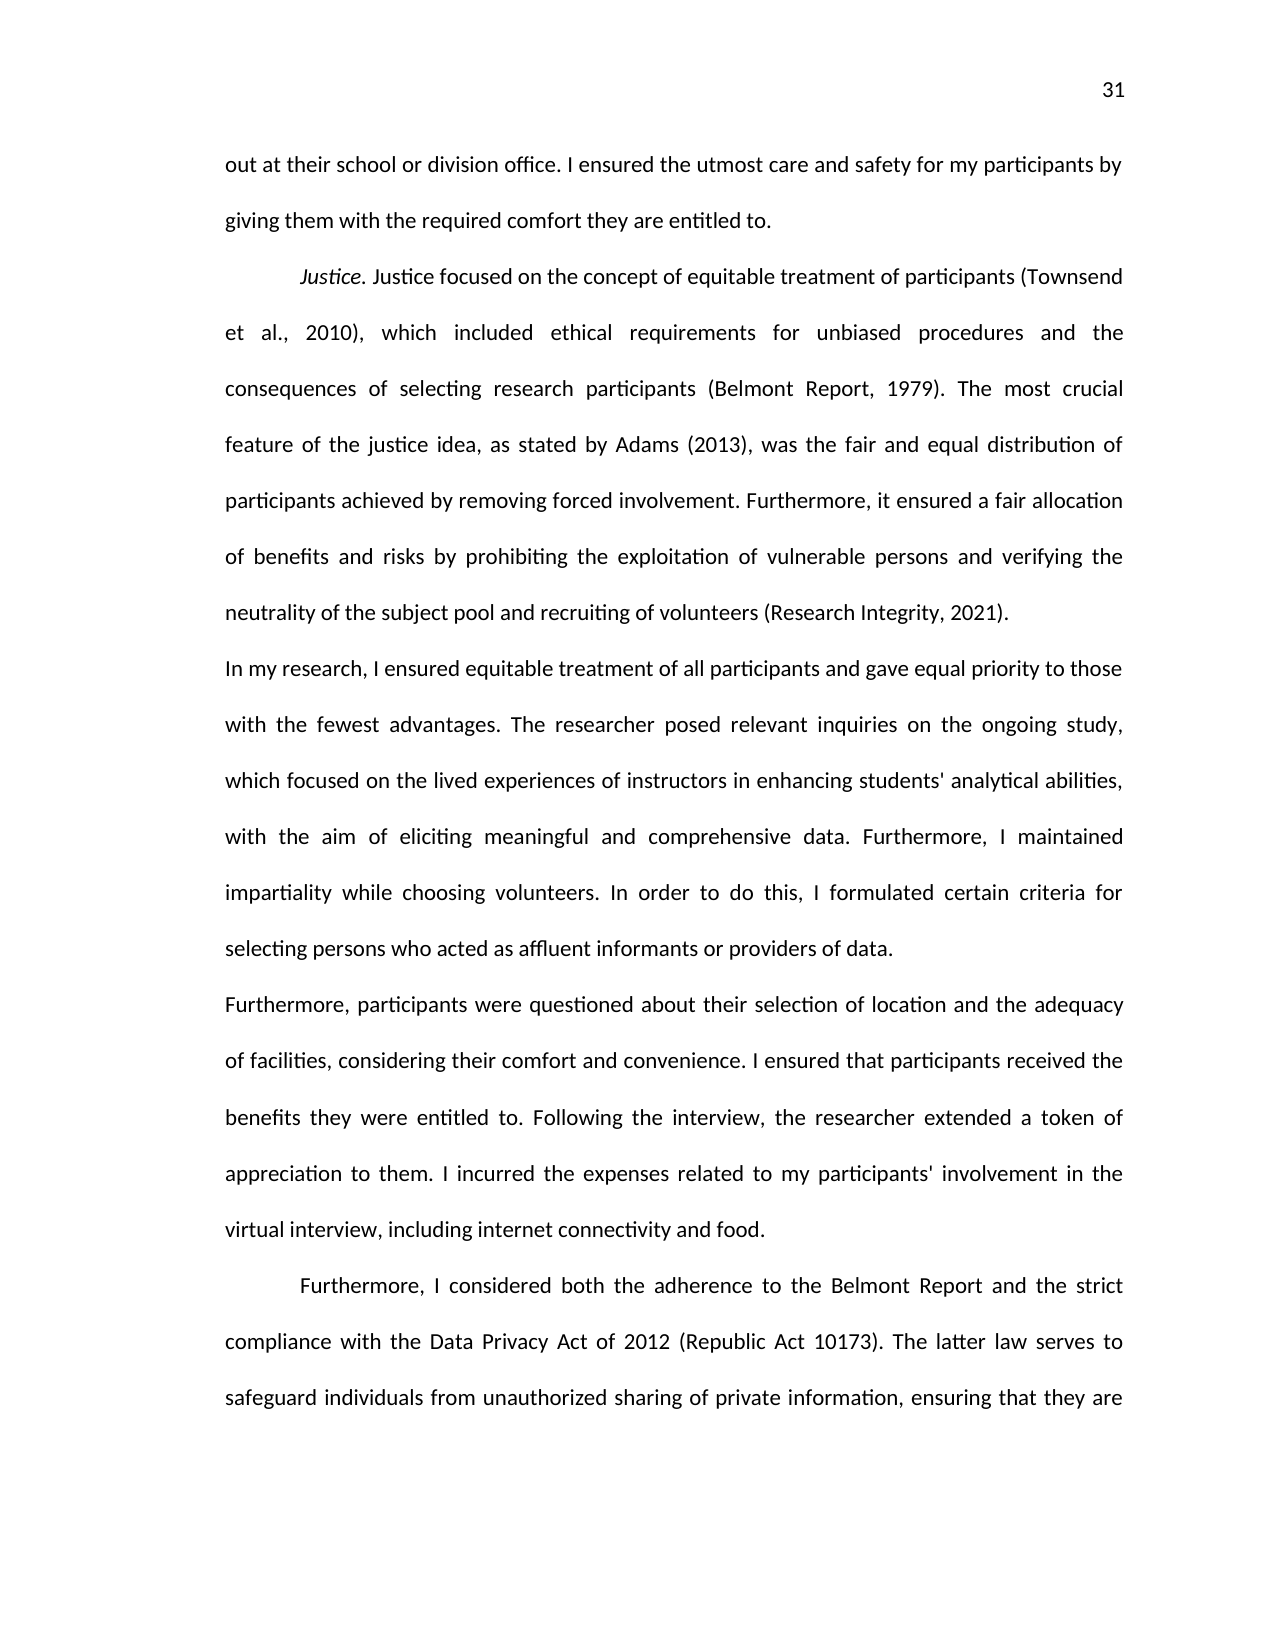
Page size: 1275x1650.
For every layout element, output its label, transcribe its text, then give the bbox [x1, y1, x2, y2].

text In my research, I ensured equitable treatment of all participants and gave equal priority to those with the fewest advantages. The researcher posed relevant inquiries on the ongoing study, which focused on the lived experiences of instructors in enhancing students' analytical abilities, with the aim of eliciting meaningful and comprehensive data. Furthermore, I maintained impartiality while choosing volunteers. In order to do this, I formulated certain criteria for selecting persons who acted as affluent informants or providers of data. [225, 654, 1125, 963]
text Justice. Justice focused on the concept of equitable treatment of participants (Townsend et al., 2010), which included ethical requirements for unbiased procedures and the consequences of selecting research participants (Belmont Report, 1979). The most crucial feature of the justice idea, as stated by Adams (2013), was the fair and equal distribution of participants achieved by removing forced involvement. Furthermore, it ensured a fair allocation of benefits and risks by prohibiting the exploitation of vulnerable persons and verifying the neutrality of the subject pool and recruiting of volunteers (Research Integrity, 2021). [225, 262, 1125, 626]
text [225, 150, 1125, 234]
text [225, 1271, 1125, 1411]
text Furthermore, participants were questioned about their selection of location and the adequacy of facilities, considering their comfort and convenience. I ensured that participants received the benefits they were entitled to. Following the interview, the researcher extended a token of appreciation to them. I incurred the expenses related to my participants' involvement in the virtual interview, including internet connectivity and food. [225, 991, 1125, 1243]
